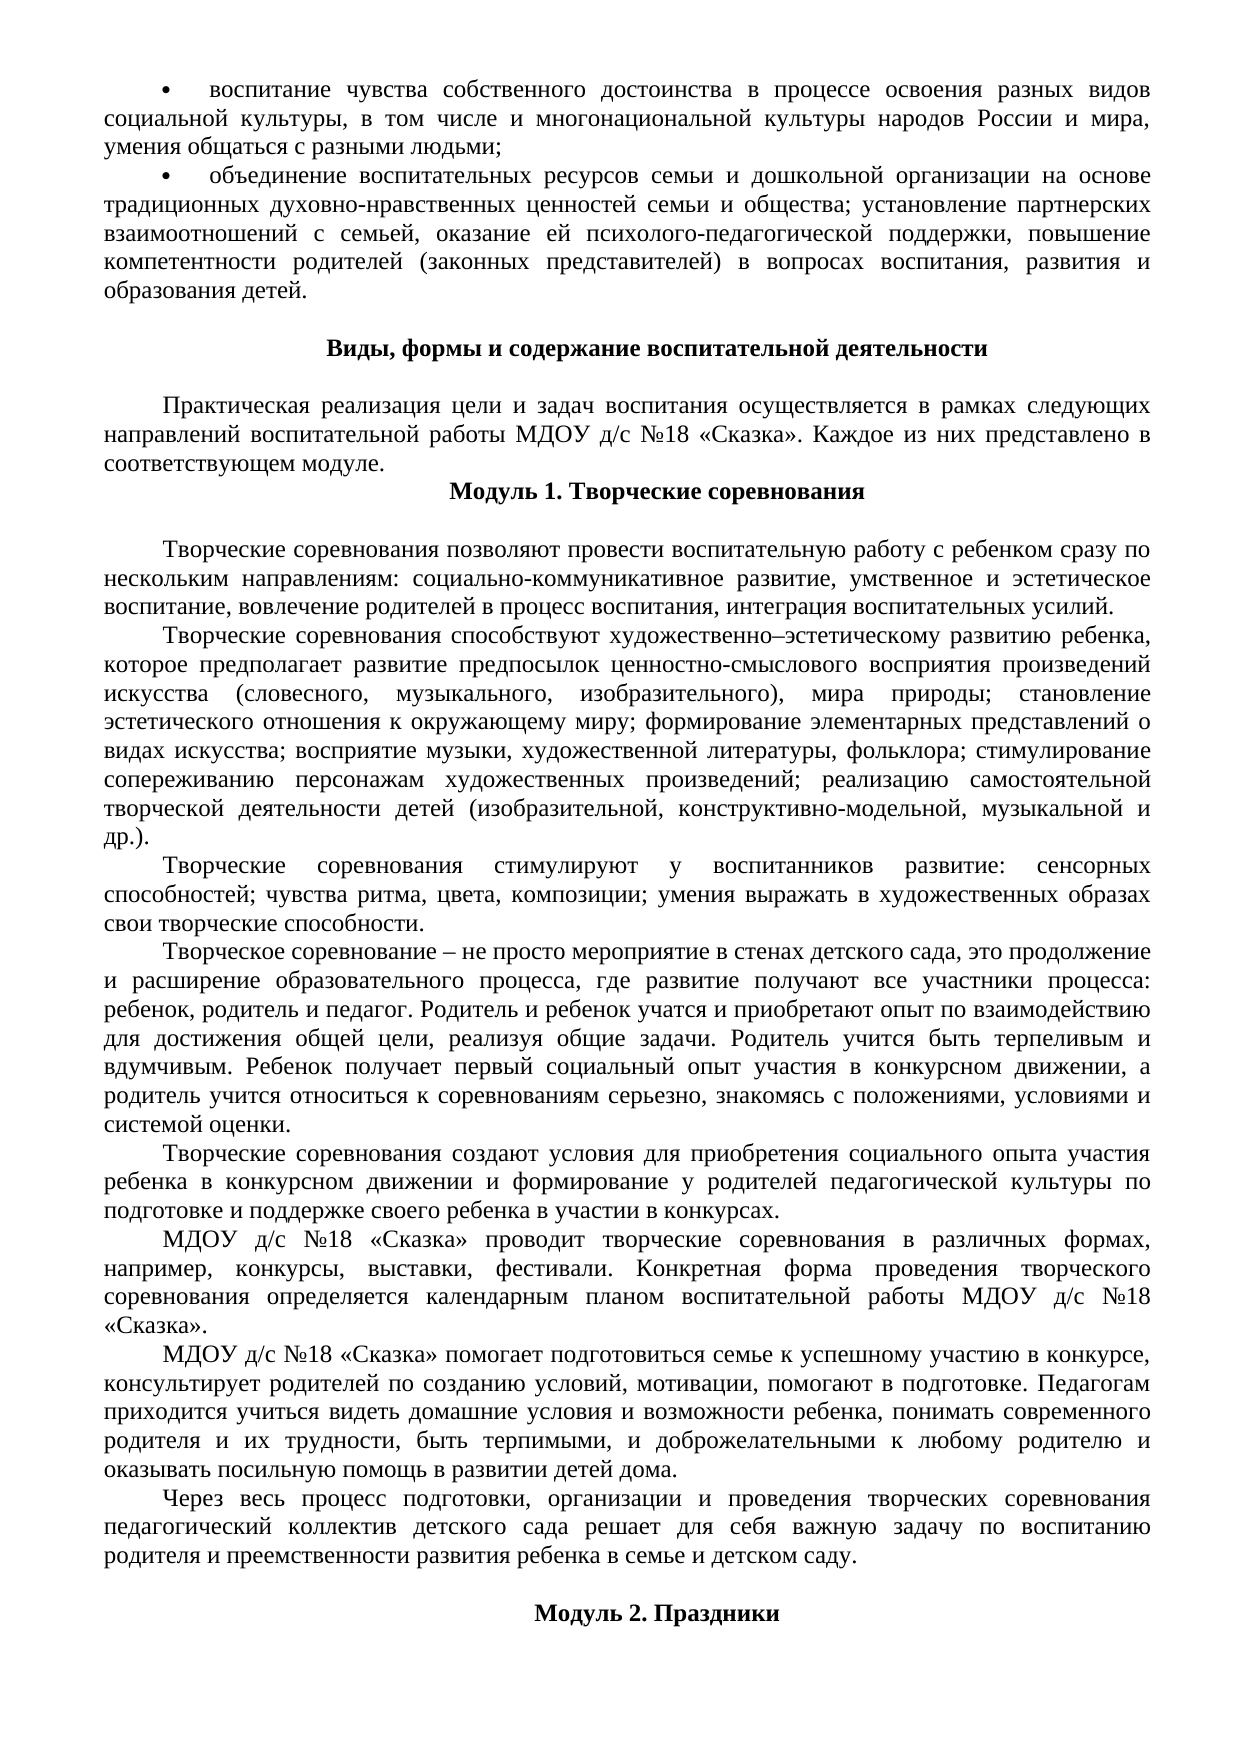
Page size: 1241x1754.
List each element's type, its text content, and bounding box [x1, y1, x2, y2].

text МДОУ д/с №18 «Сказка» проводит творческие соревнования в различных формах, например, конкурсы, выставки, фестивали. Конкретная форма проведения творческого соревнования определяется календарным планом воспитательной работы МДОУ д/с №18 «Сказка». [103, 1224, 1152, 1339]
text Практическая реализация цели и задач воспитания осуществляется в рамках следующих направлений воспитательной работы МДОУ д/с №18 «Сказка». Каждое из них представлено в соответствующем модуле. [103, 390, 1152, 476]
text МДОУ д/с №18 «Сказка» помогает подготовиться семье к успешному участию в конкурсе, консультирует родителей по созданию условий, мотивации, помогают в подготовке. Педагогам приходится учиться видеть домашние условия и возможности ребенка, понимать современного родителя и их трудности, быть терпимыми, и доброжелательными к любому родителю и оказывать посильную помощь в развитии детей дома. [103, 1339, 1152, 1483]
text Творческие соревнования способствуют художественно–эстетическому развитию ребенка, которое предполагает развитие предпосылок ценностно-смыслового восприятия произведений искусства (словесного, музыкального, изобразительного), мира природы; становление эстетического отношения к окружающему миру; формирование элементарных представлений о видах искусства; восприятие музыки, художественной литературы, фольклора; стимулирование сопереживанию персонажам художественных произведений; реализацию самостоятельной творческой деятельности детей (изобразительной, конструктивно-модельной, музыкальной и др.). [103, 620, 1152, 850]
text Творческие соревнования позволяют провести воспитательную работу с ребенком сразу по нескольким направлениям: социально-коммуникативное развитие, умственное и эстетическое воспитание, вовлечение родителей в процесс воспитания, интеграция воспитательных усилий. [103, 534, 1152, 620]
text Модуль 1. Творческие соревнования [103, 476, 1152, 505]
text Модуль 2. Праздники [103, 1598, 1152, 1626]
list воспитание чувства собственного достоинства в процессе освоения разных видов социальной культуры, в том числе и многонациональной культуры народов России и мира, умения общаться с разными людьми; [103, 74, 1152, 160]
text Творческие соревнования стимулируют у воспитанников развитие: сенсорных способностей; чувства ритма, цвета, композиции; умения выражать в художественных образах свои творческие способности. [103, 850, 1152, 936]
text Творческие соревнования создают условия для приобретения социального опыта участия ребенка в конкурсном движении и формирование у родителей педагогической культуры по подготовке и поддержке своего ребенка в участии в конкурсах. [103, 1138, 1152, 1224]
text Через весь процесс подготовки, организации и проведения творческих соревнования педагогический коллектив детского сада решает для себя важную задачу по воспитанию родителя и преемственности развития ребенка в семье и детском саду. [103, 1483, 1152, 1569]
list объединение воспитательных ресурсов семьи и дошкольной организации на основе традиционных духовно-нравственных ценностей семьи и общества; установление партнерских взаимоотношений с семьей, оказание ей психолого-педагогической поддержки, повышение компетентности родителей (законных представителей) в вопросах воспитания, развития и образования детей. [103, 160, 1152, 304]
text Творческое соревнование – не просто мероприятие в стенах детского сада, это продолжение и расширение образовательного процесса, где развитие получают все участники процесса: ребенок, родитель и педагог. Родитель и ребенок учатся и приобретают опыт по взаимодействию для достижения общей цели, реализуя общие задачи. Родитель учится быть терпеливым и вдумчивым. Ребенок получает первый социальный опыт участия в конкурсном движении, а родитель учится относиться к соревнованиям серьезно, знакомясь с положениями, условиями и системой оценки. [103, 936, 1152, 1138]
text Виды, формы и содержание воспитательной деятельности [103, 333, 1152, 361]
